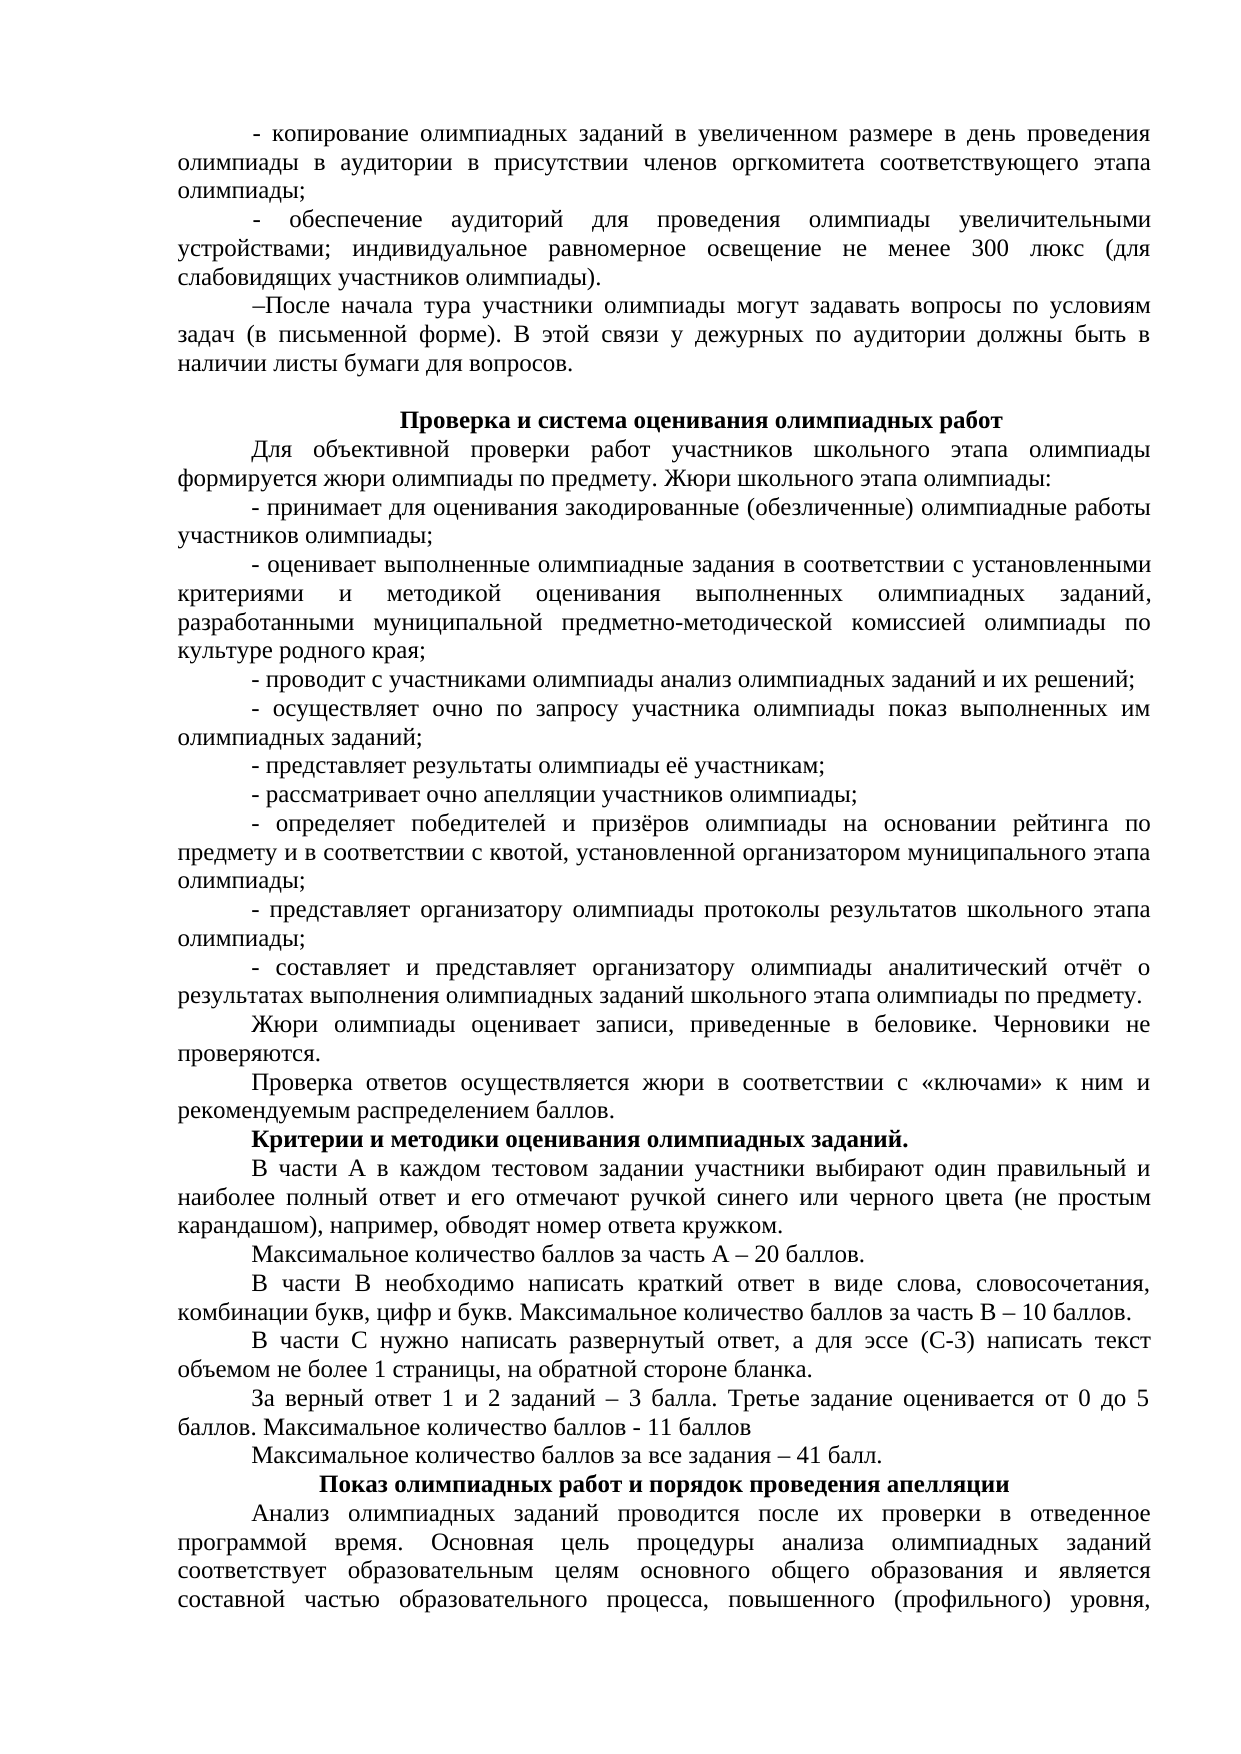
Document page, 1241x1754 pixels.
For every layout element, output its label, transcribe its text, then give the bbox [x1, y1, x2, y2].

text Проверка и система оценивания олимпиадных работ [177, 406, 1152, 434]
text - представляет результаты олимпиады её участникам; [177, 751, 1152, 779]
text - определяет победителей и призёров олимпиады на основании рейтинга по предмету и в соответствии с квотой, установленной организатором муниципального этапа олимпиады; [177, 808, 1152, 894]
text - копирование олимпиадных заданий в увеличенном размере в день проведения олимпиады в аудитории в присутствии членов оргкомитета соответствующего этапа олимпиады; [177, 118, 1152, 204]
text Критерии и методики оценивания олимпиадных заданий. [177, 1124, 1152, 1153]
text Максимальное количество баллов за часть А – 20 баллов. [177, 1239, 1152, 1268]
text - принимает для оценивания закодированные (обезличенные) олимпиадные работы участников олимпиады; [177, 492, 1152, 549]
text Максимальное количество баллов за все задания – 41 балл. [177, 1441, 1152, 1469]
text Проверка ответов осуществляется жюри в соответствии с «ключами» к ним и рекомендуемым распределением баллов. [177, 1067, 1152, 1124]
text - оценивает выполненные олимпиадные задания в соответствии с установленными критериями и методикой оценивания выполненных олимпиадных заданий, разработанными муниципальной предметно-методической комиссией олимпиады по культуре родного края; [177, 549, 1152, 664]
text Для объективной проверки работ участников школьного этапа олимпиады формируется жюри олимпиады по предмету. Жюри школьного этапа олимпиады: [177, 434, 1152, 492]
text В части В необходимо написать краткий ответ в виде слова, словосочетания, комбинации букв, цифр и букв. Максимальное количество баллов за часть В – 10 баллов. [177, 1268, 1152, 1326]
text - представляет организатору олимпиады протоколы результатов школьного этапа олимпиады; [177, 894, 1152, 952]
text Показ олимпиадных работ и порядок проведения апелляции [177, 1469, 1152, 1498]
text –После начала тура участники олимпиады могут задавать вопросы по условиям задач (в письменной форме). В этой связи у дежурных по аудитории должны быть в наличии листы бумаги для вопросов. [177, 291, 1152, 377]
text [177, 1498, 1152, 1613]
text В части С нужно написать развернутый ответ, а для эссе (С-3) написать текст объемом не более 1 страницы, на обратной стороне бланка. [177, 1326, 1152, 1383]
text - проводит с участниками олимпиады анализ олимпиадных заданий и их решений; [177, 664, 1152, 693]
text За верный ответ 1 и 2 заданий – 3 балла. Третье задание оценивается от 0 до 5 баллов. Максимальное количество баллов - 11 баллов [177, 1383, 1152, 1441]
text В части А в каждом тестовом задании участники выбирают один правильный и наиболее полный ответ и его отмечают ручкой синего или черного цвета (не простым карандашом), например, обводят номер ответа кружком. [177, 1153, 1152, 1239]
text - рассматривает очно апелляции участников олимпиады; [177, 779, 1152, 808]
text Жюри олимпиады оценивает записи, приведенные в беловике. Черновики не проверяются. [177, 1009, 1152, 1067]
text - составляет и представляет организатору олимпиады аналитический отчёт о результатах выполнения олимпиадных заданий школьного этапа олимпиады по предмету. [177, 952, 1152, 1009]
text - обеспечение аудиторий для проведения олимпиады увеличительными устройствами; индивидуальное равномерное освещение не менее 300 люкс (для слабовидящих участников олимпиады). [177, 204, 1152, 291]
text - осуществляет очно по запросу участника олимпиады показ выполненных им олимпиадных заданий; [177, 693, 1152, 751]
